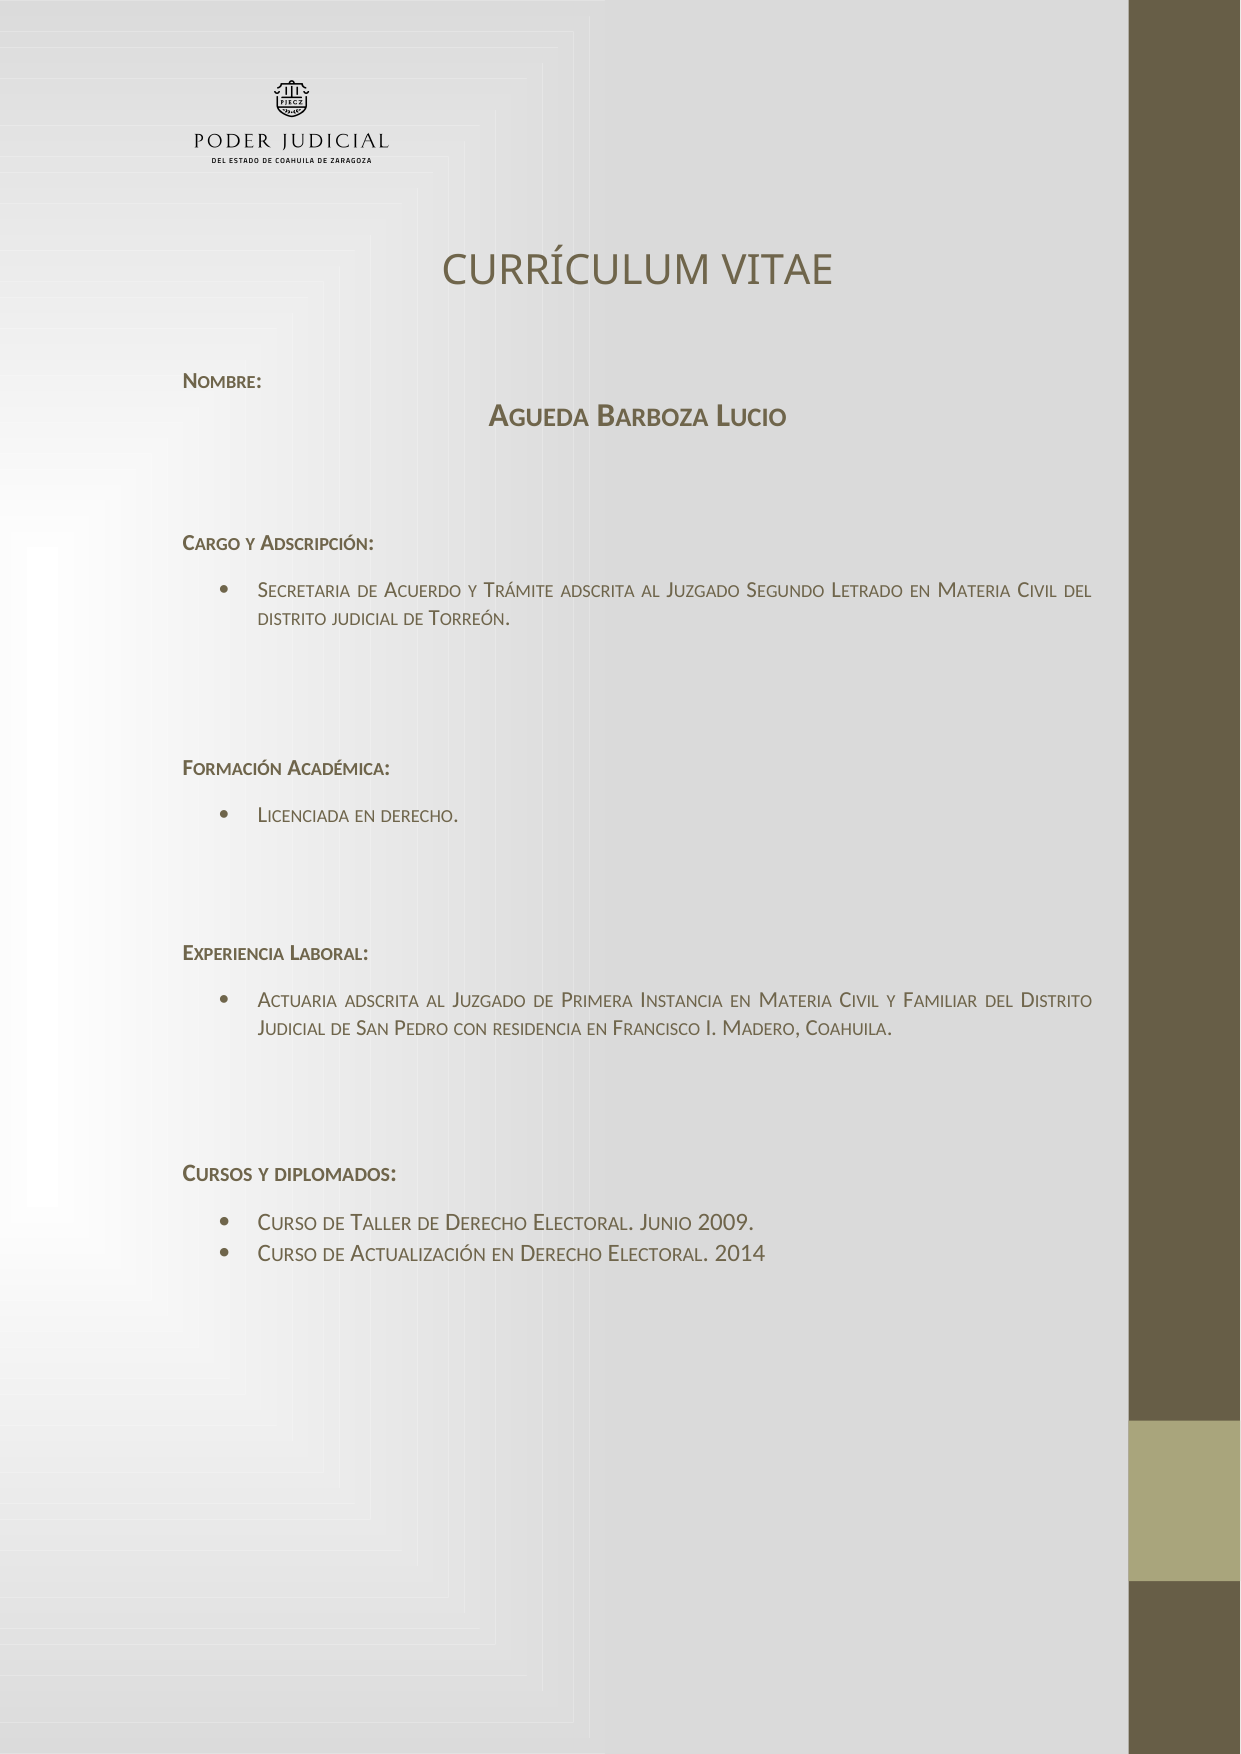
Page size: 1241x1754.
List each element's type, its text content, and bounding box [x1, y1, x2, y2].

text Agueda Barboza Lucio [182, 394, 1092, 434]
picture [182, 73, 400, 184]
text Formación Académica: [182, 753, 1092, 781]
list Curso de Actualización en Derecho Electoral. 2014 [220, 1237, 1092, 1268]
text Nombre: [182, 366, 1092, 394]
text Cursos y diplomados: [182, 1157, 1092, 1187]
list Actuaria adscrita al Juzgado de Primera Instancia en Materia Civil y Familiar del Distrito Judicial de San Pedro con residencia en Francisco I. Madero, Coahuila. [220, 985, 1092, 1041]
list Secretaria de Acuerdo y Trámite adscrita al Juzgado Segundo Letrado en Materia Civil del distrito judicial de Torreón. [220, 575, 1092, 631]
text Cargo y Adscripción: [182, 528, 1092, 556]
list Licenciada en derecho. [220, 800, 1092, 828]
list Curso de Taller de Derecho Electoral. Junio 2009. [220, 1207, 1092, 1237]
text Experiencia Laboral: [182, 938, 1092, 966]
